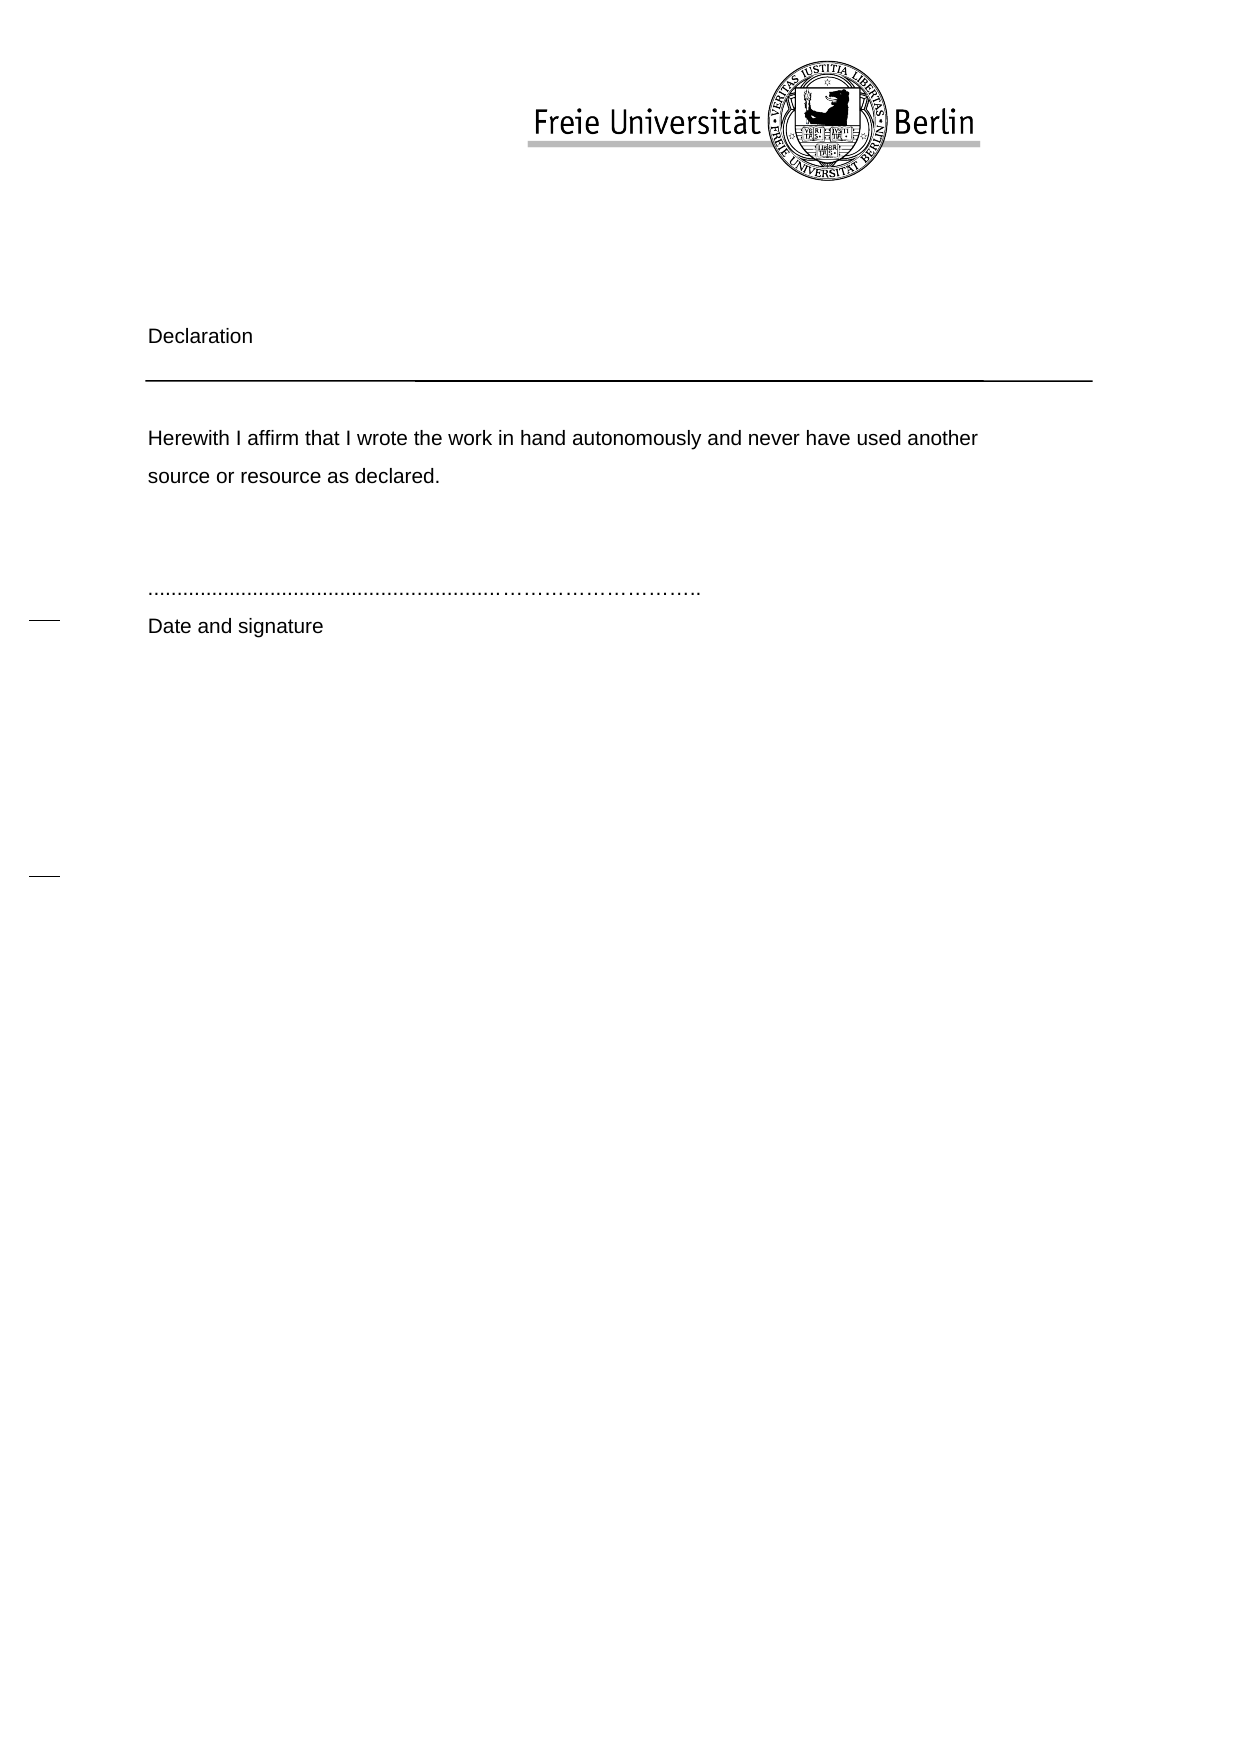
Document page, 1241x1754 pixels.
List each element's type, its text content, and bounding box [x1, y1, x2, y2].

text Date and signature [148, 600, 1042, 637]
text Declaration [148, 313, 1042, 351]
picture [522, 59, 982, 181]
text Herewith I affirm that I wrote the work in hand autonomously and never have used another source or resource as declared. [148, 412, 1042, 487]
text ……………………….. [148, 562, 1042, 600]
